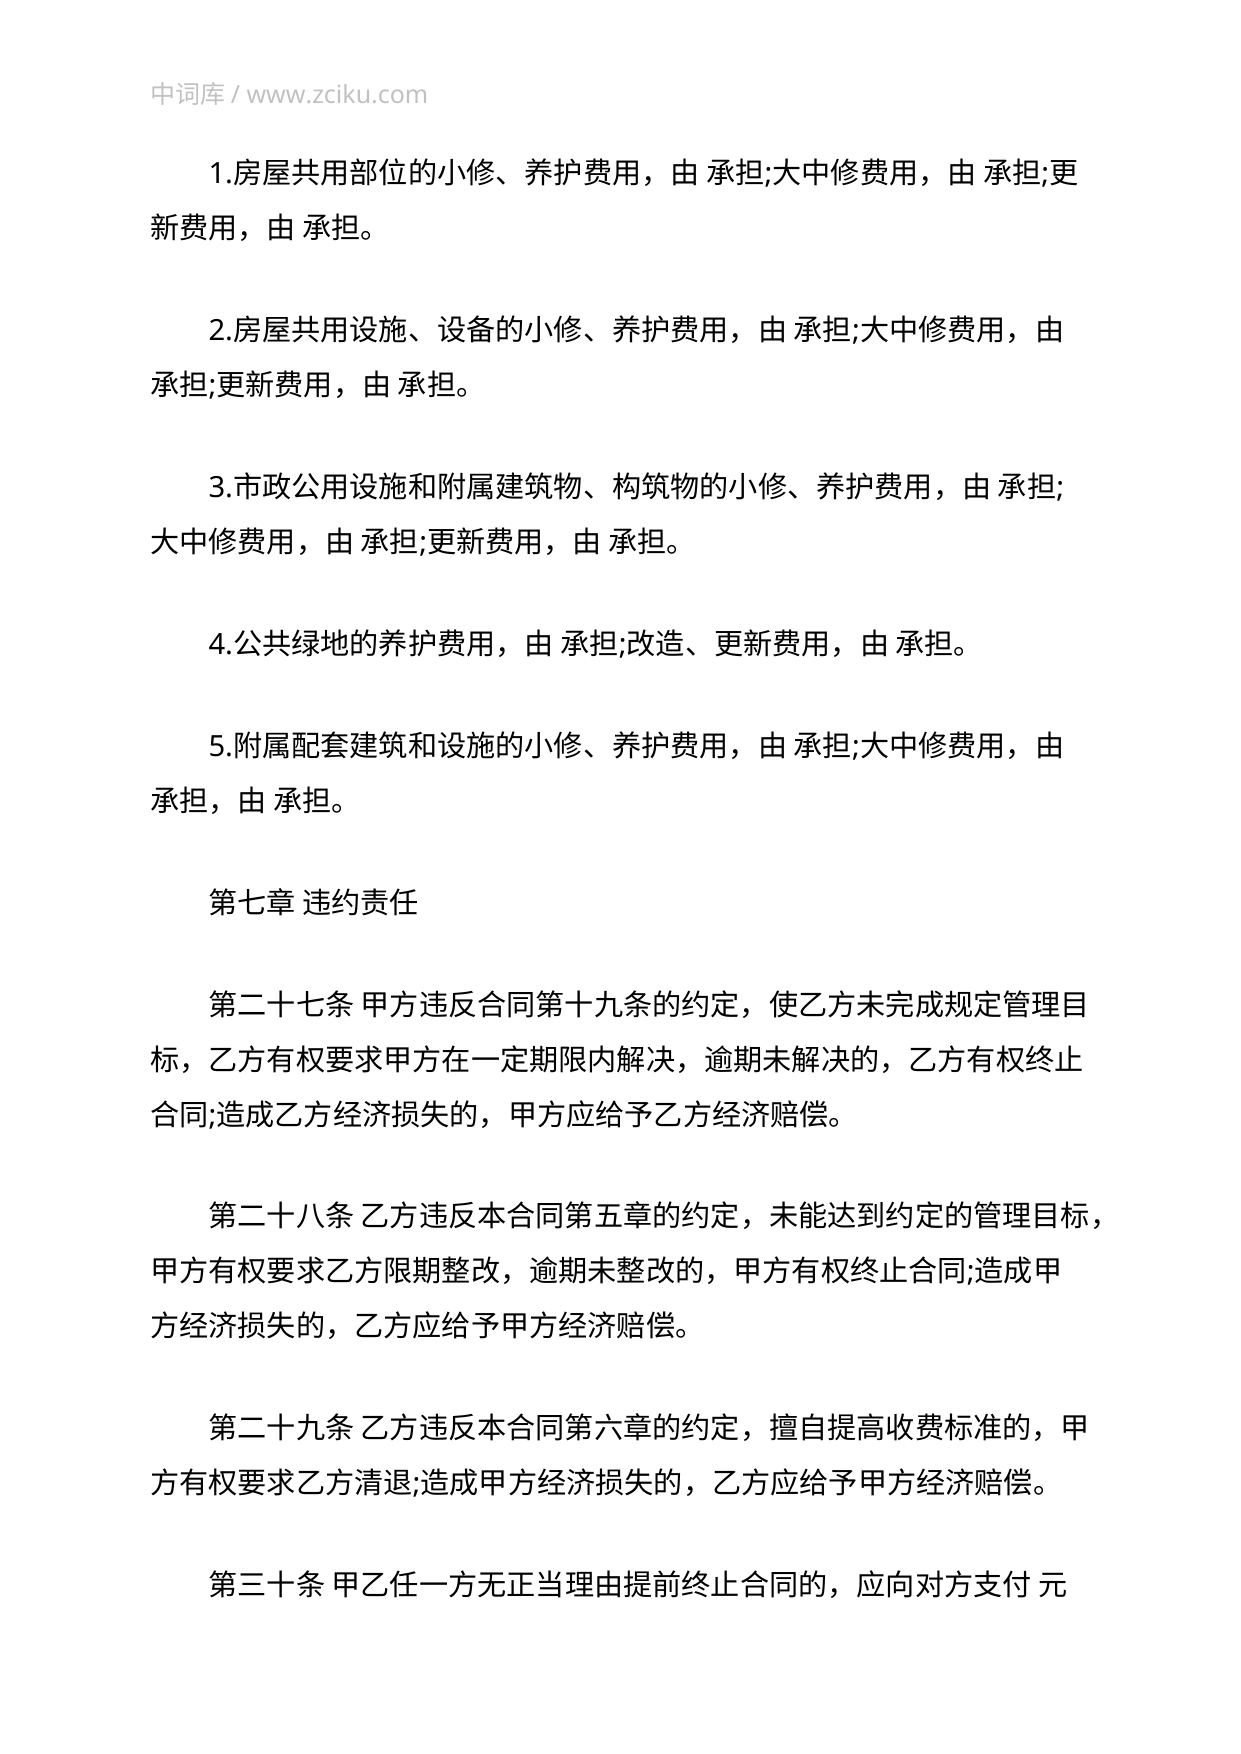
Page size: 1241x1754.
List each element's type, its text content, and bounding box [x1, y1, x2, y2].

text 第七章 违约责任 [150, 879, 1090, 922]
text 2.房屋共用设施、设备的小修、养护费用，由 承担;大中修费用，由 承担;更新费用，由 承担。 [150, 307, 1090, 404]
text 第二十七条 甲方违反合同第十九条的约定，使乙方未完成规定管理目标，乙方有权要求甲方在一定期限内解决，逾期未解决的，乙方有权终止合同;造成乙方经济损失的，甲方应给予乙方经济赔偿。 [150, 981, 1090, 1133]
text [150, 1562, 1090, 1604]
text 1.房屋共用部位的小修、养护费用，由 承担;大中修费用，由 承担;更新费用，由 承担。 [150, 150, 1090, 247]
text 4.公共绿地的养护费用，由 承担;改造、更新费用，由 承担。 [150, 621, 1090, 663]
text 第二十九条 乙方违反本合同第六章的约定，擅自提高收费标准的，甲方有权要求乙方清退;造成甲方经济损失的，乙方应给予甲方经济赔偿。 [150, 1405, 1090, 1502]
text 3.市政公用设施和附属建筑物、构筑物的小修、养护费用，由 承担;大中修费用，由 承担;更新费用，由 承担。 [150, 464, 1090, 561]
text 第二十八条 乙方违反本合同第五章的约定，未能达到约定的管理目标，甲方有权要求乙方限期整改，逾期未整改的，甲方有权终止合同;造成甲方经济损失的，乙方应给予甲方经济赔偿。 [150, 1193, 1090, 1345]
text 5.附属配套建筑和设施的小修、养护费用，由 承担;大中修费用，由 承担，由 承担。 [150, 723, 1090, 820]
